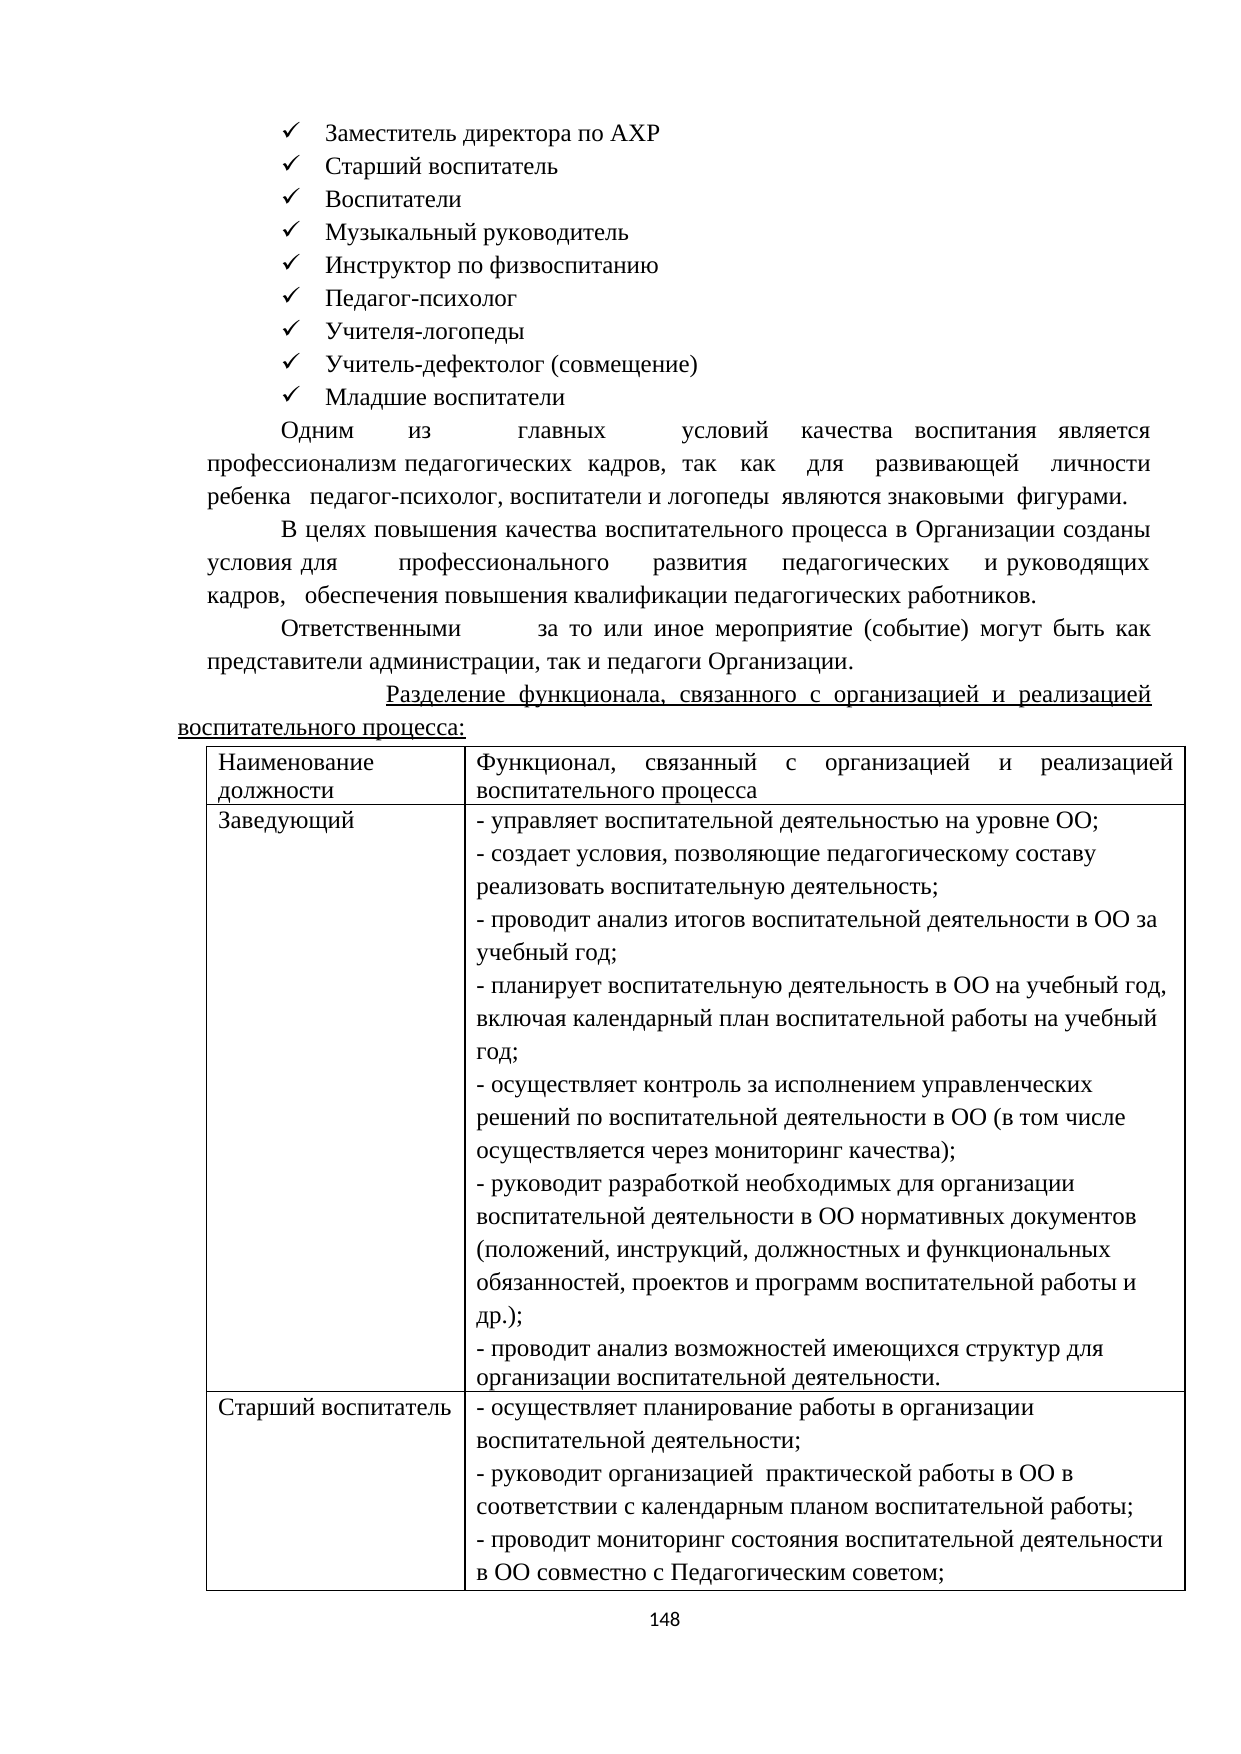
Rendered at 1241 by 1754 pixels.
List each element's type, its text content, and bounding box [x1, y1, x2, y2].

text В целях повышения качества воспитательного процесса в Организации созданы условия для профессионального развития педагогических и руководящих кадров, обеспечения повышения квалификации педагогических работников. [207, 514, 1152, 609]
text Одним из главных условий качества воспитания является профессионализм педагогических кадров, так как для развивающей личности ребенка педагог-психолог, воспитатели и логопеды являются знаковыми фигурами. [207, 415, 1152, 510]
list Музыкальный руководитель [207, 217, 1152, 246]
list Учитель-дефектолог (совмещение) [207, 349, 1152, 378]
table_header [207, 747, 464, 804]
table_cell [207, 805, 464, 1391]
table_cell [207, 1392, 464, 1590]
list Заместитель директора по АХР [207, 118, 1152, 147]
list Инструктор по физвоспитанию [207, 250, 1152, 279]
list Учителя-логопеды [207, 316, 1152, 345]
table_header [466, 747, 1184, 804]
text Разделение функционала, связанного с организацией и реализацией воспитательного процесса: [177, 679, 1152, 741]
list Старший воспитатель [207, 151, 1152, 180]
list Воспитатели [207, 184, 1152, 213]
text Ответственными за то или иное мероприятие (событие) могут быть как представители администрации, так и педагоги Организации. [207, 613, 1152, 675]
list Младшие воспитатели [207, 382, 1152, 411]
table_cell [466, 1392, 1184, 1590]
list Педагог-психолог [207, 283, 1152, 312]
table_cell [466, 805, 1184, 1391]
